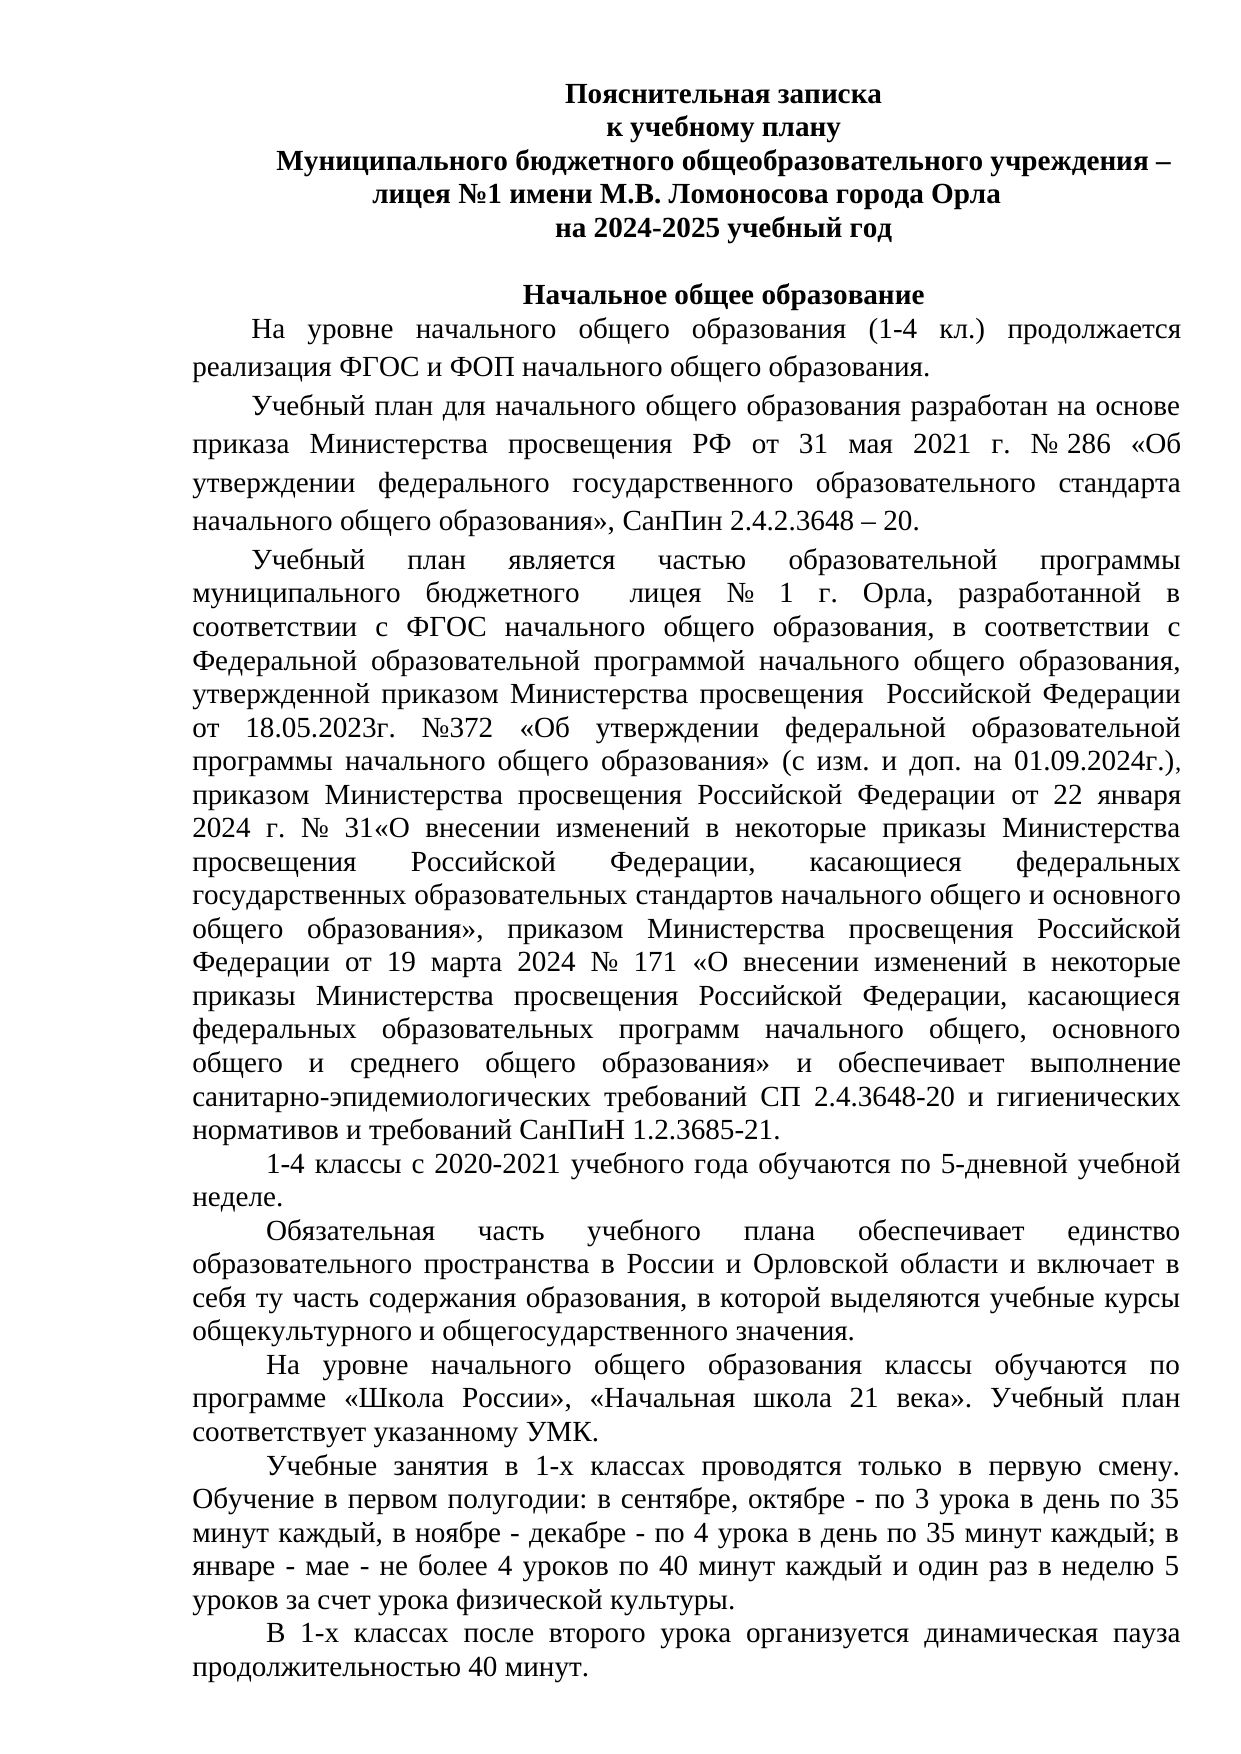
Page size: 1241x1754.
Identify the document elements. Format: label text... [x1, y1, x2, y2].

text Пояснительная записка [192, 76, 1181, 109]
text Учебный план является частью образовательной программы муниципального бюджетного лицея № 1 г. Орла, разработанной в соответствии с ФГОС начального общего образования, в соответствии с Федеральной образовательной программой начального общего образования, утвержденной приказом Министерства просвещения Российской Федерации от 18.05.2023г. №372 «Об утверждении федеральной образовательной программы начального общего образования» (с изм. и доп. на 01.09.2024г.), приказом Министерства просвещения Российской Федерации от 22 января 2024 г. № 31«О внесении изменений в некоторые приказы Министерства просвещения Российской Федерации, касающиеся федеральных государственных образовательных стандартов начального общего и основного общего образования», приказом Министерства просвещения Российской Федерации от 19 марта 2024 № 171 «О внесении изменений в некоторые приказы Министерства просвещения Российской Федерации, касающиеся федеральных образовательных программ начального общего, основного общего и среднего общего образования» и обеспечивает выполнение санитарно-эпидемиологических требований СП 2.4.3648-20 и гигиенических нормативов и требований СанПиН 1.2.3685-21. [192, 542, 1181, 1146]
text Учебные занятия в 1-х классах проводятся только в первую смену. Обучение в первом полугодии: в сентябре, октябре - по 3 урока в день по 35 минут каждый, в ноябре - декабре - по 4 урока в день по 35 минут каждый; в январе - мае - не более 4 уроков по 40 минут каждый и один раз в неделю 5 уроков за счет урока физической культуры. [192, 1448, 1181, 1615]
text Начальное общее образование [192, 277, 1181, 311]
text Учебный план для начального общего образования разработан на основе приказа Министерства просвещения РФ от 31 мая 2021 г. № 286 «Об утверждении федерального государственного образовательного стандарта начального общего образования», СанПин 2.4.2.3648 – 20. [192, 388, 1181, 537]
text Обязательная часть учебного плана обеспечивает единство образовательного пространства в России и Орловской области и включает в себя ту часть содержания образования, в которой выделяются учебные курсы общекультурного и общегосударственного значения. [192, 1213, 1181, 1347]
text На уровне начального общего образования классы обучаются по программе «Школа России», «Начальная школа 21 века». Учебный план соответствует указанному УМК. [192, 1347, 1181, 1448]
text В 1-х классах после второго урока организуется динамическая пауза продолжительностью 40 минут. [192, 1615, 1181, 1682]
text 1-4 классы с 2020-2021 учебного года обучаются по 5-дневной учебной неделе. [192, 1146, 1181, 1213]
text на 2024-2025 учебный год [192, 210, 1181, 244]
text к учебному плану [192, 109, 1181, 143]
text Муниципального бюджетного общеобразовательного учреждения – лицея №1 имени М.В. Ломоносова города Орла [192, 143, 1181, 210]
text На уровне начального общего образования (1-4 кл.) продолжается реализация ФГОС и ФОП начального общего образования. [192, 311, 1181, 383]
